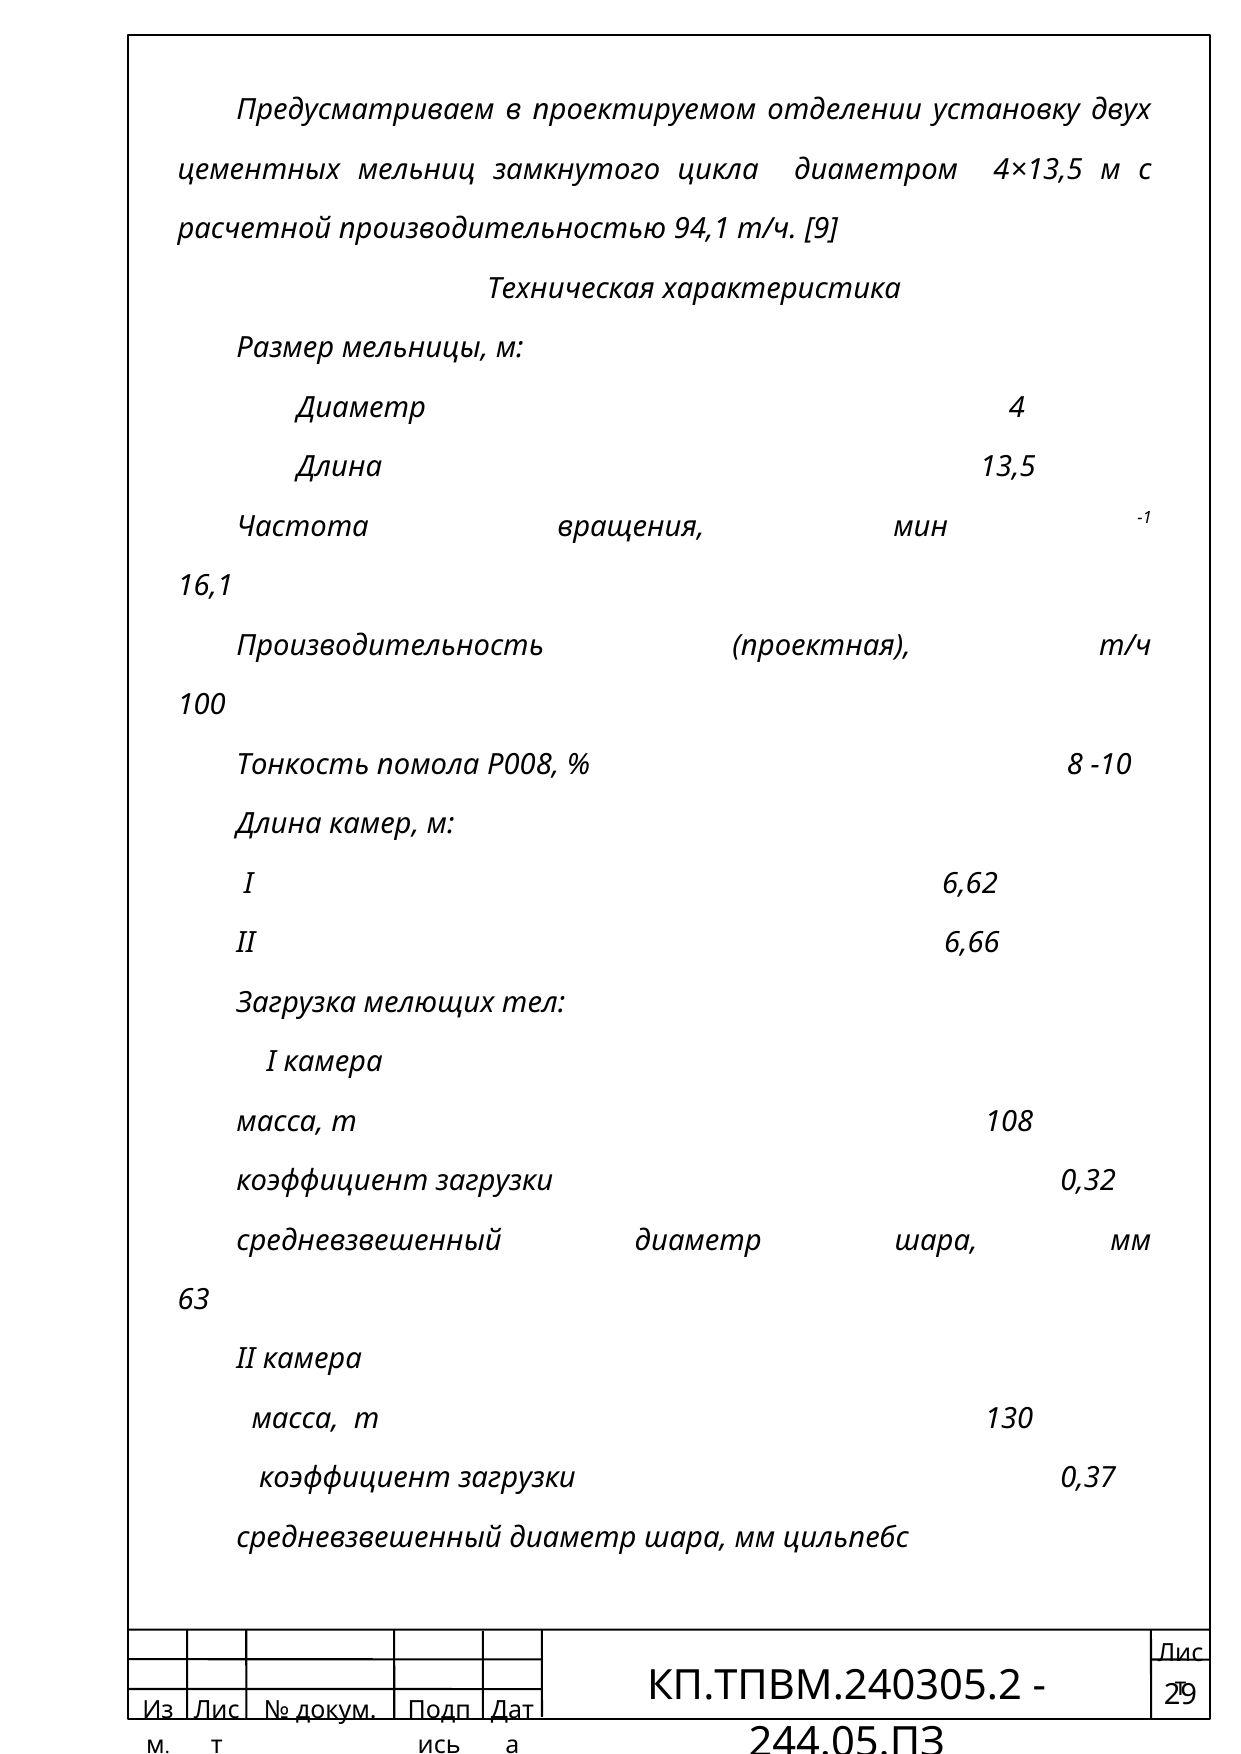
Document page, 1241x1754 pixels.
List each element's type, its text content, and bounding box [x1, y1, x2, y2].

text средневзвешенный диаметр шара, мм цильпебс [177, 1516, 1152, 1556]
text Длина камер, м: [177, 802, 1152, 842]
text Размер мельницы, м: [177, 327, 1152, 366]
text средневзвешенный диаметр шара, мм 63 [177, 1219, 1152, 1318]
text Техническая характеристика [177, 267, 1152, 307]
text I 6,62 [177, 862, 1152, 902]
text коэффициент загрузки 0,32 [177, 1159, 1152, 1199]
text коэффициент загрузки 0,37 [177, 1457, 1152, 1496]
text II камера [177, 1338, 1152, 1377]
text Длина 13,5 [177, 446, 1152, 485]
text Частота вращения, мин -1 16,1 [177, 505, 1152, 604]
text Диаметр 4 [177, 386, 1152, 426]
text Тонкость помола Р008, % 8 -10 [177, 743, 1152, 783]
text Загрузка мелющих тел: [177, 981, 1152, 1021]
text Производительность (проектная), т/ч 100 [177, 624, 1152, 723]
text масса, т 130 [177, 1397, 1152, 1437]
text Предусматриваем в проектируемом отделении установку двух цементных мельниц замкнутого цикла диаметром 4×13,5 м с расчетной производительностью 94,1 т/ч. [9] [177, 89, 1152, 247]
text I камера [177, 1040, 1152, 1080]
text II 6,66 [177, 921, 1152, 961]
text масса, т 108 [177, 1100, 1152, 1139]
